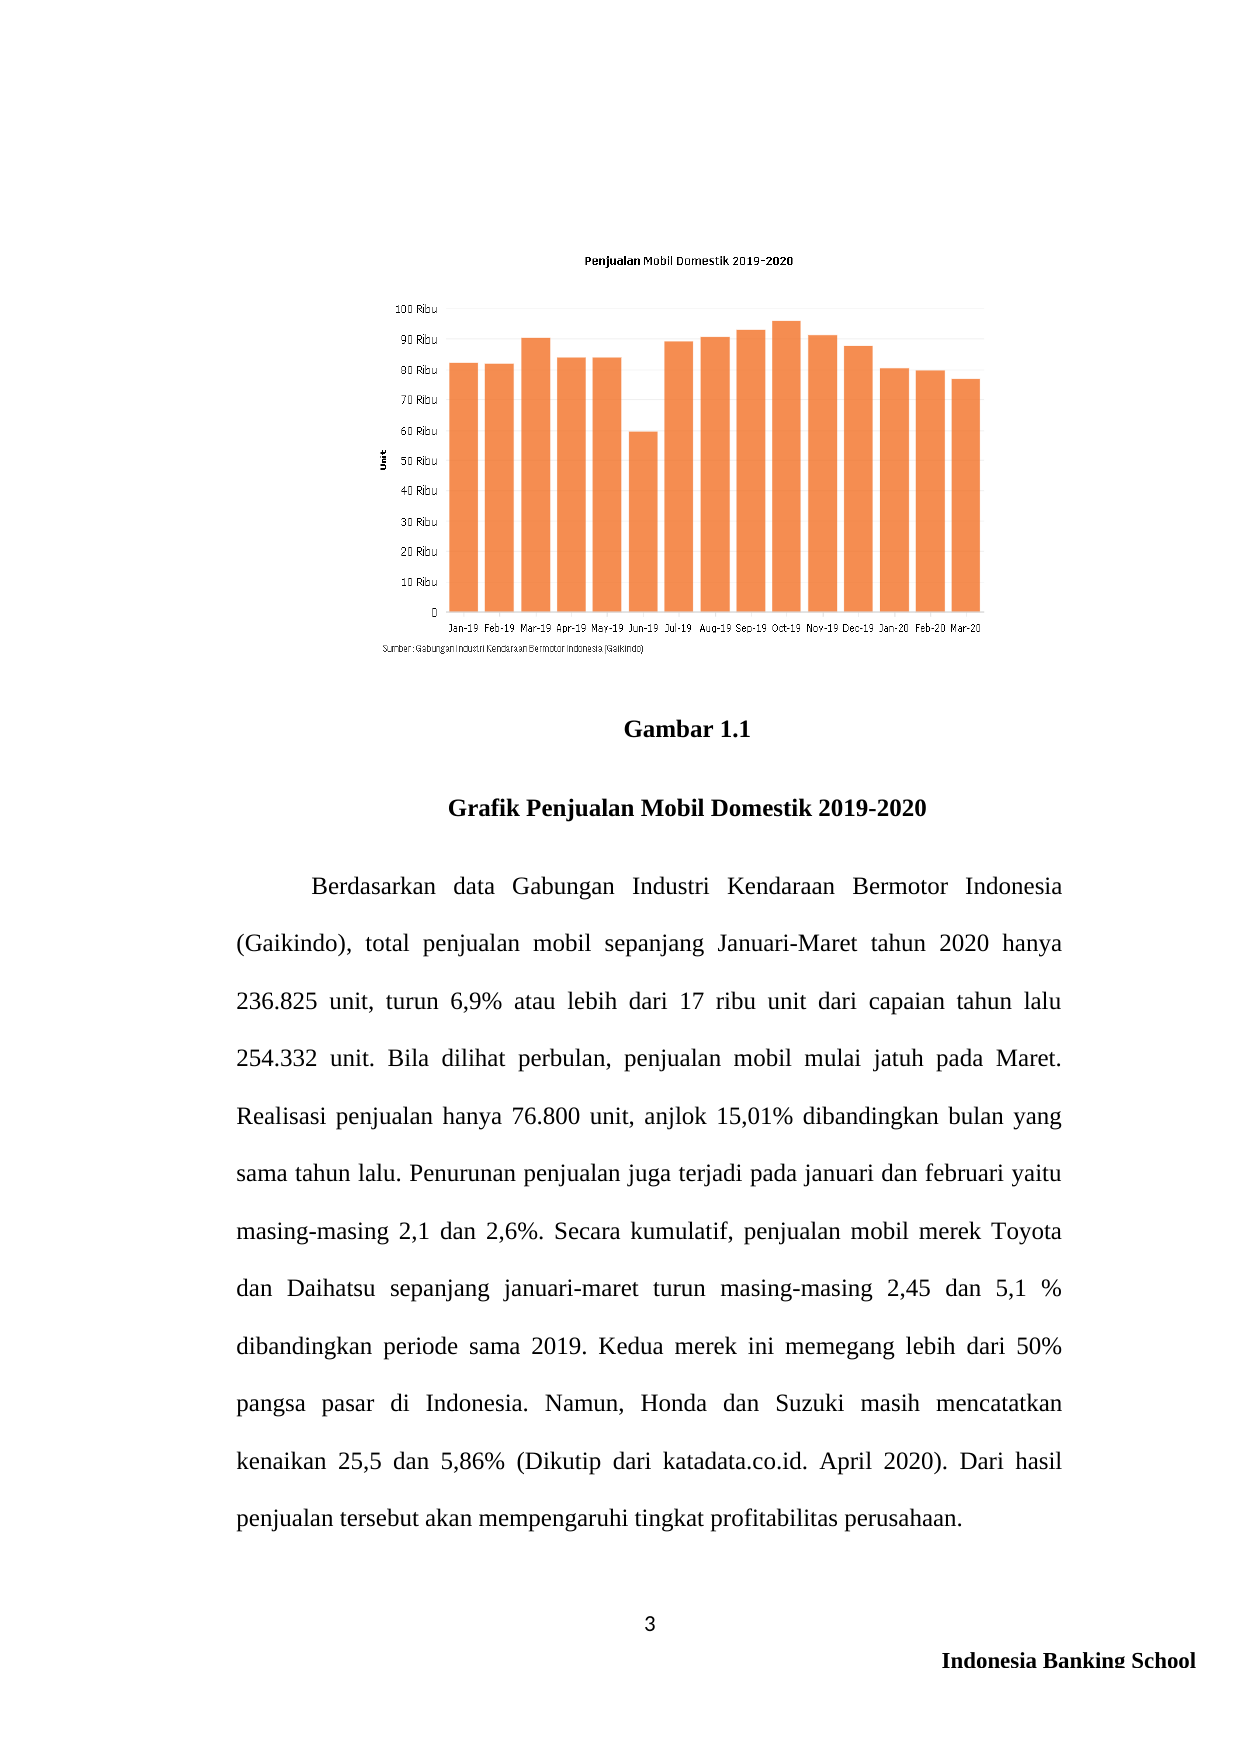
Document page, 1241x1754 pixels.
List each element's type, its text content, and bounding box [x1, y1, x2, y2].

picture [377, 236, 997, 666]
text Grafik Penjualan Mobil Domestik 2019-2020 [236, 793, 1063, 821]
text Berdasarkan data Gabungan Industri Kendaraan Bermotor Indonesia (Gaikindo), total penjualan mobil sepanjang Januari-Maret tahun 2020 hanya 236.825 unit, turun 6,9% atau lebih dari 17 ribu unit dari capaian tahun lalu 254.332 unit. Bila dilihat perbulan, penjualan mobil mulai jatuh pada Maret. Realisasi penjualan hanya 76.800 unit, anjlok 15,01% dibandingkan bulan yang sama tahun lalu. Penurunan penjualan juga terjadi pada januari dan februari yaitu masing-masing 2,1 dan 2,6%. Secara kumulatif, penjualan mobil merek Toyota dan Daihatsu sepanjang januari-maret turun masing-masing 2,45 dan 5,1 % dibandingkan periode sama 2019. Kedua merek ini memegang lebih dari 50% pangsa pasar di Indonesia. Namun, Honda dan Suzuki masih mencatatkan kenaikan 25,5 dan 5,86% (Dikutip dari katadata.co.id. April 2020). Dari hasil penjualan tersebut akan mempengaruhi tingkat profitabilitas perusahaan. [236, 871, 1063, 1532]
text Gambar 1.1 [236, 714, 1063, 743]
